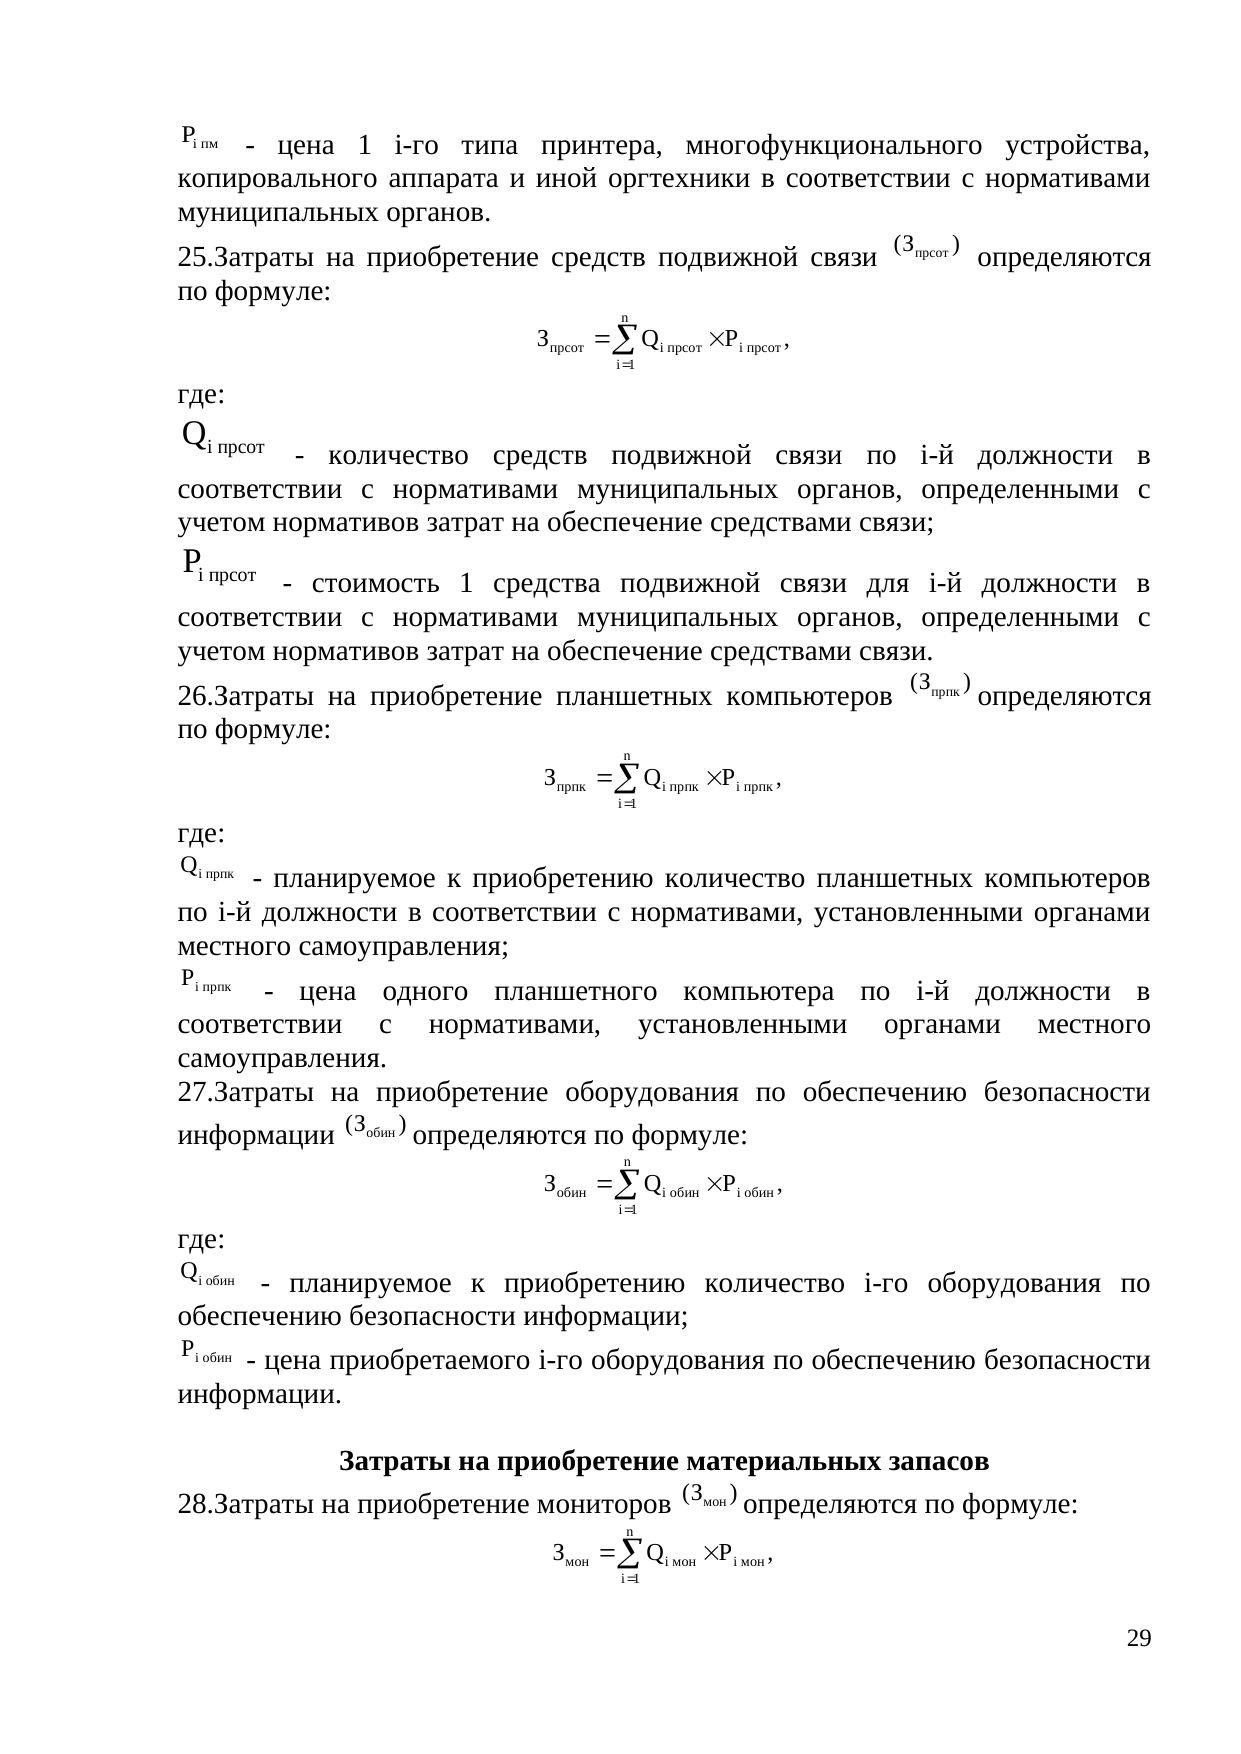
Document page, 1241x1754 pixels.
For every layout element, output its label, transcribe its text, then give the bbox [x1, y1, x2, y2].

text - цена 1 i-го типа принтера, многофункционального устройства, копировального аппарата и иной оргтехники в соответствии с нормативами муниципальных органов. [177, 118, 1152, 227]
text 27.Затраты на приобретение оборудования по обеспечению безопасности информации определяются по формуле: [177, 1074, 1152, 1151]
text 25.Затраты на приобретение средств подвижной связи определяются по формуле: [177, 227, 1152, 306]
text - количество средств подвижной связи по i-й должности в соответствии с нормативами муниципальных органов, определенными с учетом нормативов затрат на обеспечение средствами связи; [177, 410, 1152, 538]
text Затраты на приобретение материальных запасов [177, 1443, 1152, 1476]
text где: [177, 377, 1152, 410]
text - цена приобретаемого i-го оборудования по обеспечению безопасности информации. [177, 1332, 1152, 1409]
text 28.Затраты на приобретение мониторов определяются по формуле: [177, 1476, 1152, 1520]
text - планируемое к приобретению количество планшетных компьютеров по i-й должности в соответствии с нормативами, установленными органами местного самоуправления; [177, 849, 1152, 961]
text где: [177, 815, 1152, 849]
text - планируемое к приобретению количество i-го оборудования по обеспечению безопасности информации; [177, 1255, 1152, 1332]
text - стоимость 1 средства подвижной связи для i-й должности в соответствии с нормативами муниципальных органов, определенными с учетом нормативов затрат на обеспечение средствами связи. [177, 538, 1152, 666]
text 26.Затраты на приобретение планшетных компьютеров определяются по формуле: [177, 666, 1152, 745]
text где: [177, 1221, 1152, 1255]
text - цена одного планшетного компьютера по i-й должности в соответствии с нормативами, установленными органами местного самоуправления. [177, 961, 1152, 1074]
